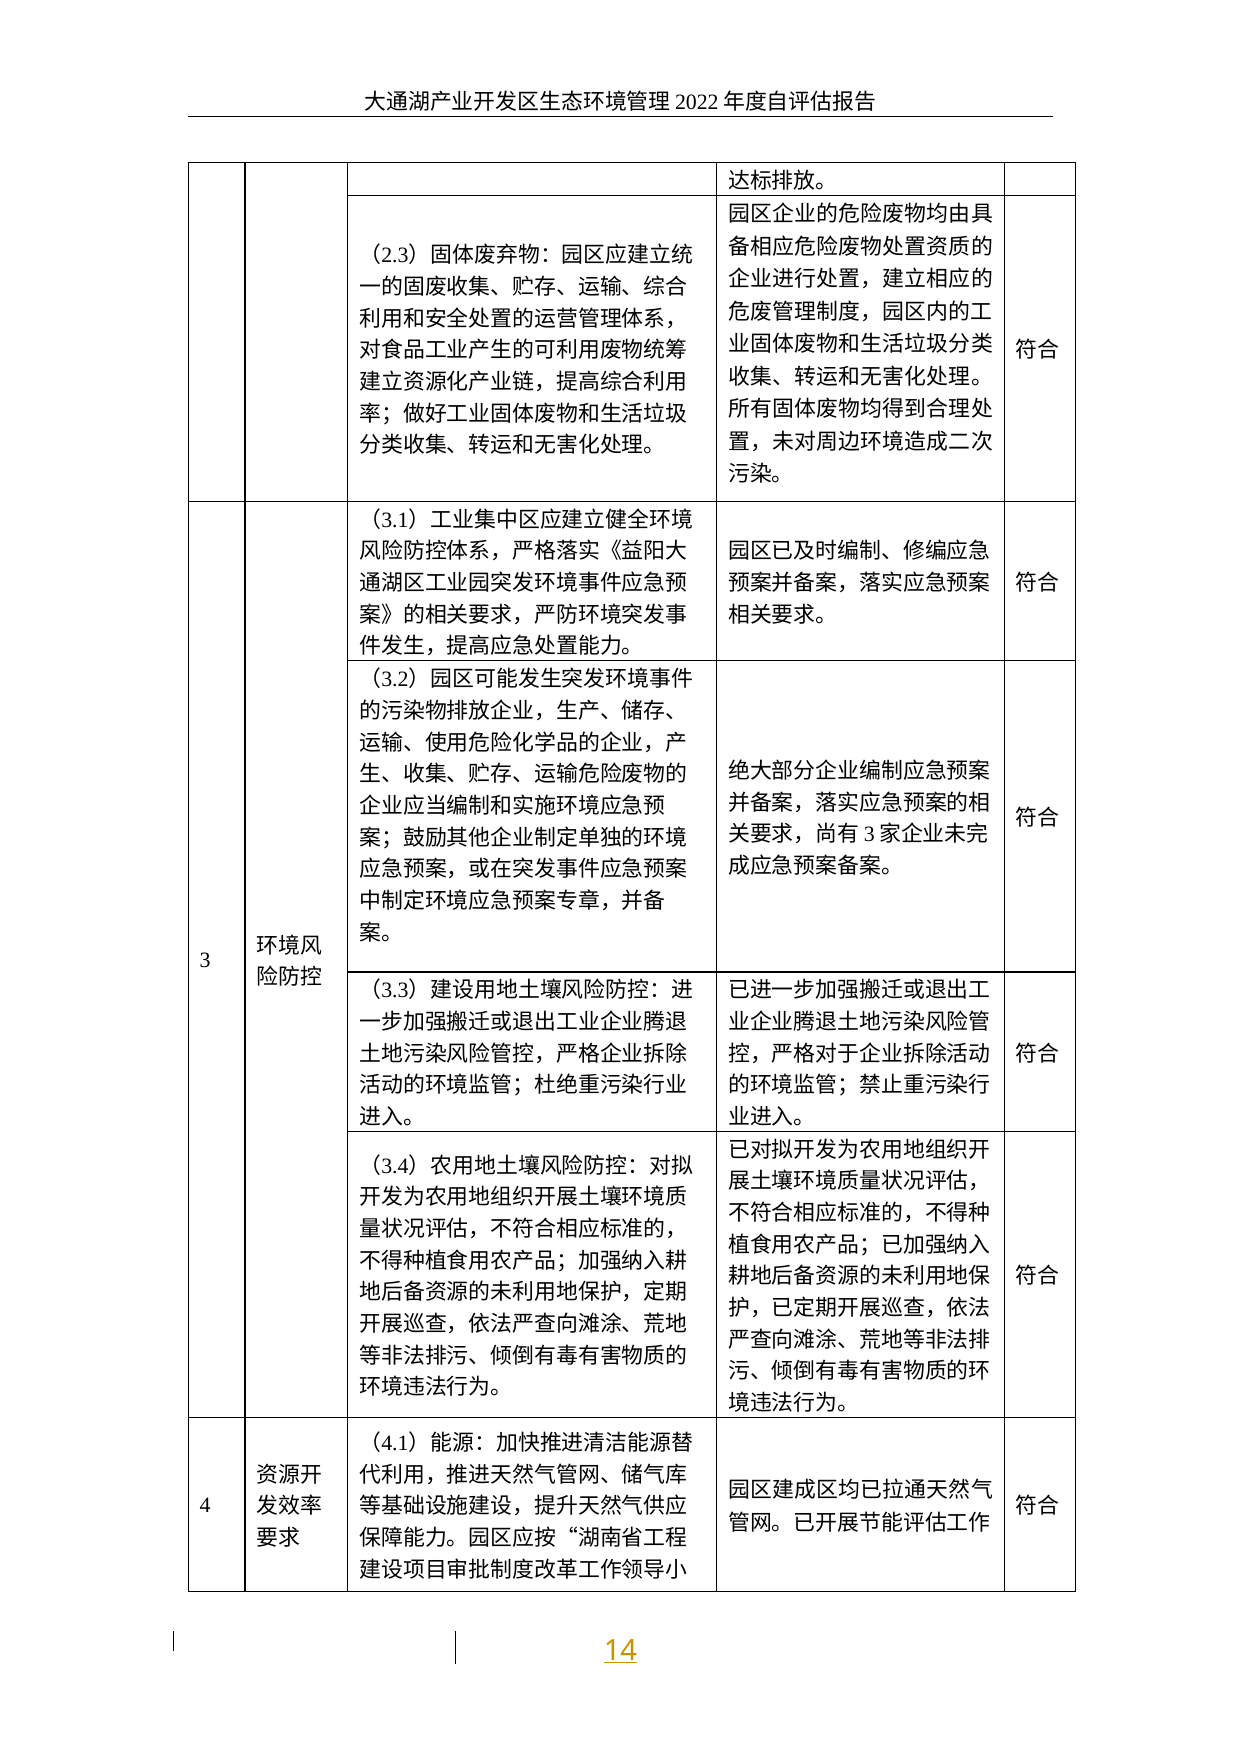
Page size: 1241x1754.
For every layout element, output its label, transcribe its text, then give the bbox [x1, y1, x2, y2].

table_cell 4 [189, 1418, 244, 1591]
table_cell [348, 163, 716, 195]
table_cell 符合 [1005, 502, 1075, 660]
table_cell 符合 [1005, 1418, 1075, 1591]
table_cell 已进一步加强搬迁或退出工业企业腾退土地污染风险管控，严格对于企业拆除活动的环境监管；禁止重污染行业进入。 [717, 973, 1004, 1131]
table_cell 已对拟开发为农用地组织开展土壤环境质量状况评估，不符合相应标准的，不得种植食用农产品；已加强纳入耕地后备资源的未利用地保护，已定期开展巡查，依法严查向滩涂、荒地等非法排污、倾倒有毒有害物质的环境违法行为。 [717, 1132, 1004, 1417]
table_cell 符合 [1005, 196, 1075, 501]
table_cell 3 [189, 502, 244, 1417]
table_cell （2.3）固体废弃物：园区应建立统一的固废收集、贮存、运输、综合利用和安全处置的运营管理体系，对食品工业产生的可利用废物统筹建立资源化产业链，提高综合利用率；做好工业固体废物和生活垃圾分类收集、转运和无害化处理。 [348, 196, 716, 501]
table_cell （3.3）建设用地土壤风险防控：进一步加强搬迁或退出工业企业腾退土地污染风险管控，严格企业拆除活动的环境监管；杜绝重污染行业进入。 [348, 973, 716, 1131]
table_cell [717, 163, 1004, 195]
table_cell （3.1）工业集中区应建立健全环境风险防控体系，严格落实《益阳大通湖区工业园突发环境事件应急预案》的相关要求，严防环境突发事件发生，提高应急处置能力。 [348, 502, 716, 660]
table_cell 符合 [1005, 1132, 1075, 1417]
table_cell （3.2）园区可能发生突发环境事件的污染物排放企业，生产、储存、运输、使用危险化学品的企业，产生、收集、贮存、运输危险废物的企业应当编制和实施环境应急预案；鼓励其他企业制定单独的环境应急预案，或在突发事件应急预案中制定环境应急预案专章，并备案。 [348, 661, 716, 971]
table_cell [348, 1418, 716, 1591]
table_cell 园区已及时编制、修编应急预案并备案，落实应急预案相关要求。 [717, 502, 1004, 660]
table_cell 园区企业的危险废物均由具备相应危险废物处置资质的企业进行处置，建立相应的危废管理制度，园区内的工业固体废物和生活垃圾分类收集、转运和无害化处理。所有固体废物均得到合理处置，未对周边环境造成二次污染。 [717, 196, 1004, 501]
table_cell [717, 1418, 1004, 1591]
table_cell 绝大部分企业编制应急预案并备案，落实应急预案的相关要求，尚有3家企业未完成应急预案备案。 [717, 661, 1004, 971]
table_cell 资源开发效率要求 [246, 1418, 347, 1591]
table_cell 符合 [1005, 973, 1075, 1131]
table_cell 符合 [1005, 661, 1075, 971]
table_cell （3.4）农用地土壤风险防控：对拟开发为农用地组织开展土壤环境质量状况评估，不符合相应标准的，不得种植食用农产品；加强纳入耕地后备资源的未利用地保护，定期开展巡查，依法严查向滩涂、荒地等非法排污、倾倒有毒有害物质的环境违法行为。 [348, 1132, 716, 1417]
table_cell 环境风险防控 [246, 502, 347, 1417]
table_cell 符合 [1005, 163, 1075, 195]
